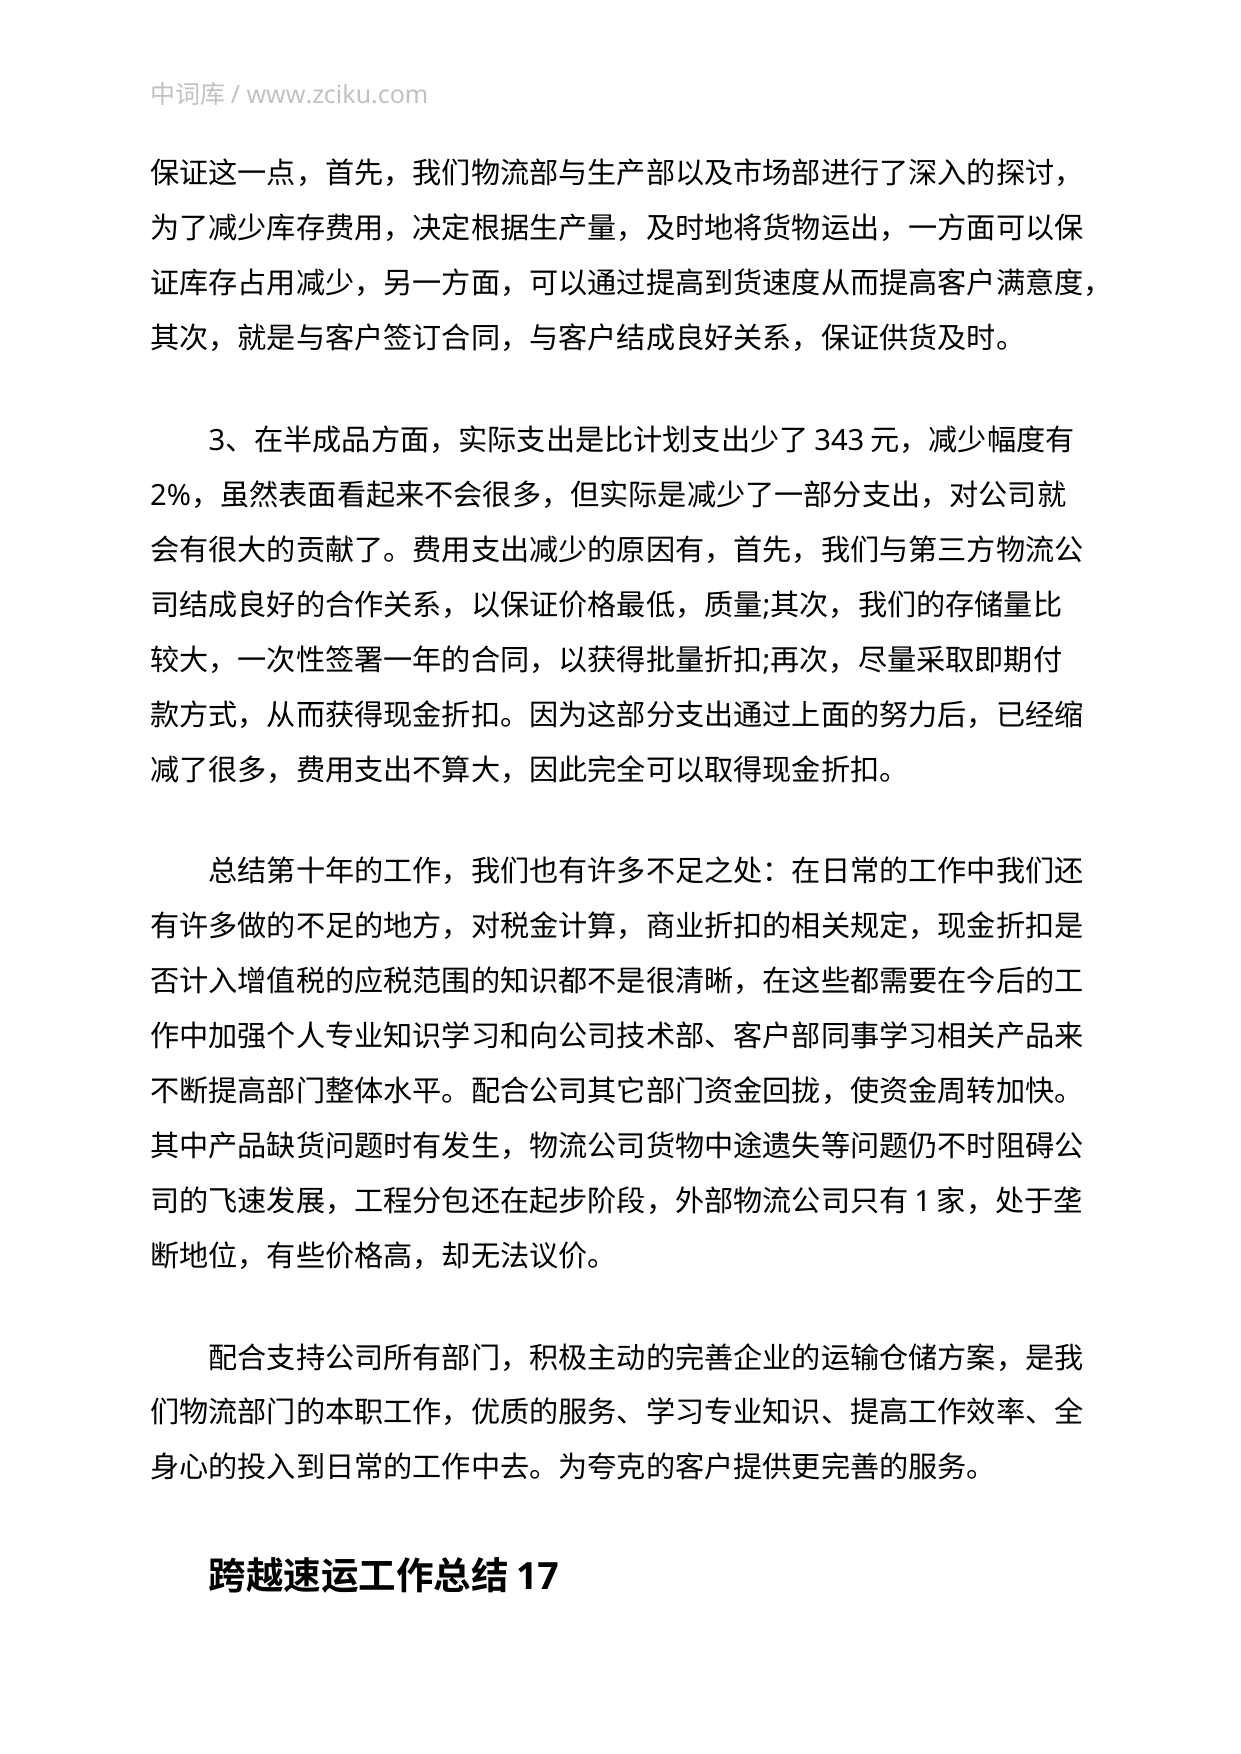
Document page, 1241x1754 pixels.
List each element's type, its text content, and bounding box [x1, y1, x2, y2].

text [150, 150, 1090, 357]
text 跨越速运工作总结17 [150, 1546, 1090, 1600]
text 3、在半成品方面，实际支出是比计划支出少了343元，减少幅度有2%，虽然表面看起来不会很多，但实际是减少了一部分支出，对公司就会有很大的贡献了。费用支出减少的原因有，首先，我们与第三方物流公司结成良好的合作关系，以保证价格最低，质量;其次，我们的存储量比较大，一次性签署一年的合同，以获得批量折扣;再次，尽量采取即期付款方式，从而获得现金折扣。因为这部分支出通过上面的努力后，已经缩减了很多，费用支出不算大，因此完全可以取得现金折扣。 [150, 416, 1090, 788]
text 配合支持公司所有部门，积极主动的完善企业的运输仓储方案，是我们物流部门的本职工作，优质的服务、学习专业知识、提高工作效率、全身心的投入到日常的工作中去。为夸克的客户提供更完善的服务。 [150, 1334, 1090, 1486]
text 总结第十年的工作，我们也有许多不足之处：在日常的工作中我们还有许多做的不足的地方，对税金计算，商业折扣的相关规定，现金折扣是否计入增值税的应税范围的知识都不是很清晰，在这些都需要在今后的工作中加强个人专业知识学习和向公司技术部、客户部同事学习相关产品来不断提高部门整体水平。配合公司其它部门资金回拢，使资金周转加快。其中产品缺货问题时有发生，物流公司货物中途遗失等问题仍不时阻碍公司的飞速发展，工程分包还在起步阶段，外部物流公司只有1家，处于垄断地位，有些价格高，却无法议价。 [150, 848, 1090, 1275]
